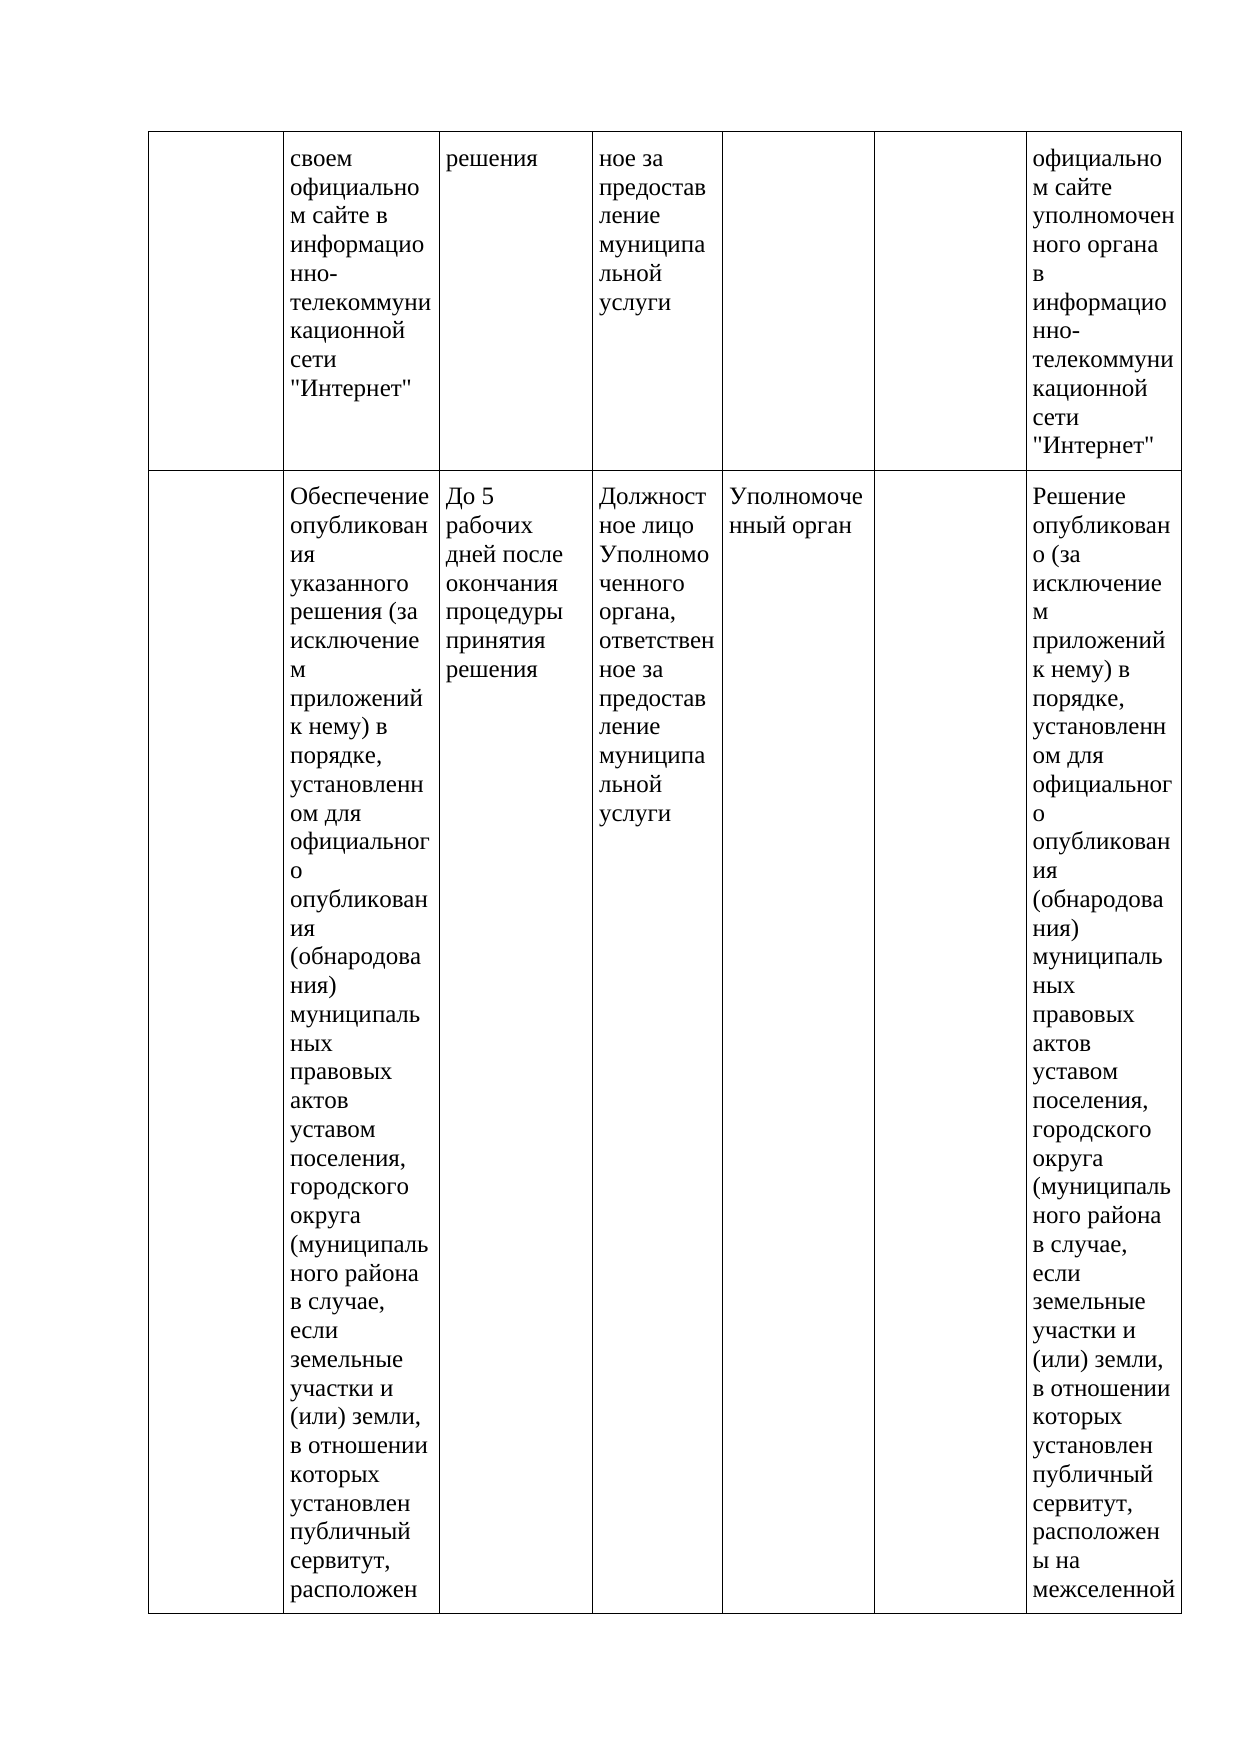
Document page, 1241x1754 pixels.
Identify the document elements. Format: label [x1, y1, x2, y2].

table_cell [723, 471, 874, 1613]
table_cell [723, 132, 874, 470]
table_cell [149, 471, 283, 1613]
table_cell [284, 132, 439, 470]
table_cell [875, 471, 1026, 1613]
table_cell [593, 471, 722, 1613]
table_cell [440, 132, 592, 470]
table_cell [875, 132, 1026, 470]
table_cell [440, 471, 592, 1613]
table_cell [284, 471, 439, 1613]
table_cell [593, 132, 722, 470]
table_cell [1027, 471, 1181, 1613]
table_cell [1027, 132, 1181, 470]
